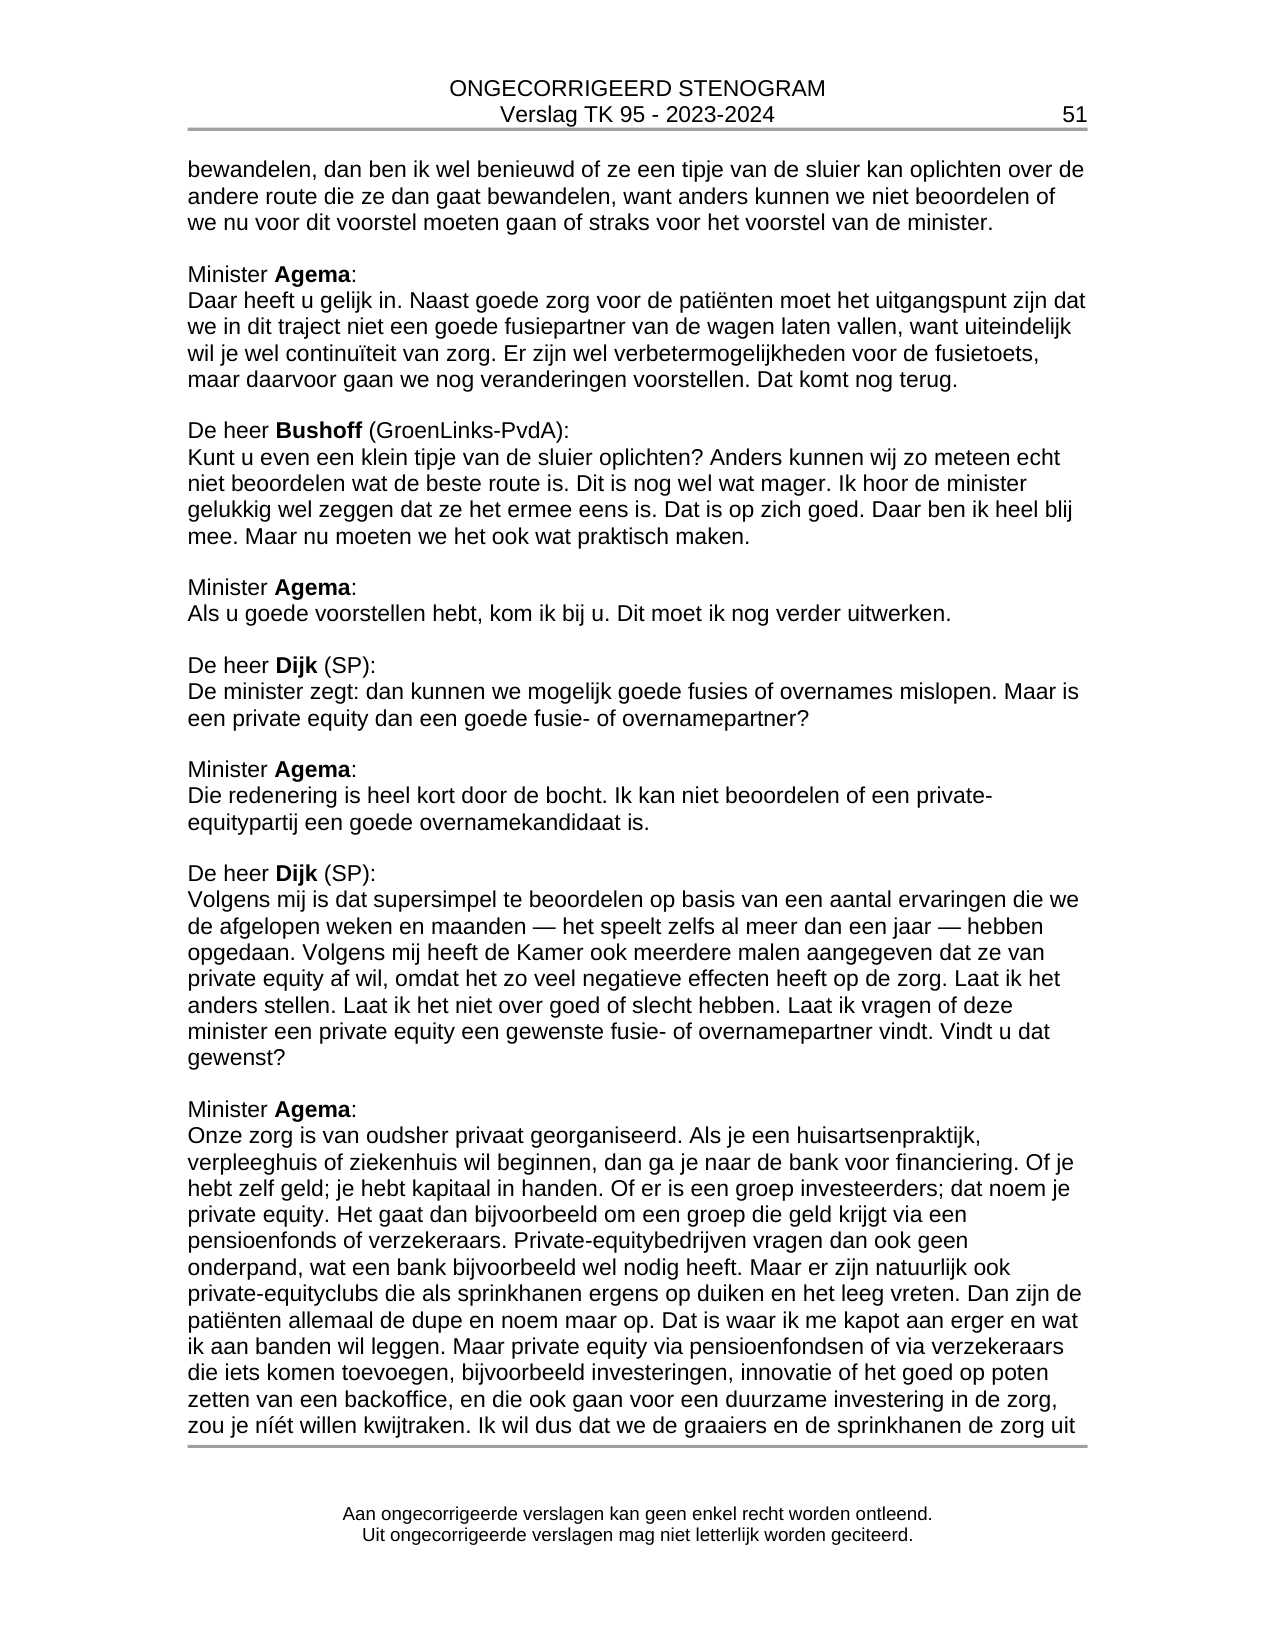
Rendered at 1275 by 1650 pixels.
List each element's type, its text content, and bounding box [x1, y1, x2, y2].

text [187, 156, 1087, 236]
text Minister Agema: Als u goede voorstellen hebt, kom ik bij u. Dit moet ik nog verder uitwerken. [187, 574, 1087, 627]
text De heer Bushoff (GroenLinks-PvdA): Kunt u even een klein tipje van de sluier oplichten? Anders kunnen wij zo meteen echt niet beoordelen wat de beste route is. Dit is nog wel wat mager. Ik hoor de minister gelukkig wel zeggen dat ze het ermee eens is. Dat is op zich goed. Daar ben ik heel blij mee. Maar nu moeten we het ook wat praktisch maken. [187, 417, 1087, 549]
text De heer Dijk (SP): De minister zegt: dan kunnen we mogelijk goede fusies of overnames mislopen. Maar is een private equity dan een goede fusie- of overnamepartner? [187, 652, 1087, 731]
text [187, 1096, 1087, 1438]
text Minister Agema: Daar heeft u gelijk in. Naast goede zorg voor de patiënten moet het uitgangspunt zijn dat we in dit traject niet een goede fusiepartner van de wagen laten vallen, want uiteindelijk wil je wel continuïteit van zorg. Er zijn wel verbetermogelijkheden voor de fusietoets, maar daarvoor gaan we nog veranderingen voorstellen. Dat komt nog terug. [187, 261, 1087, 392]
text Minister Agema: Die redenering is heel kort door de bocht. Ik kan niet beoordelen of een private-equitypartij een goede overnamekandidaat is. [187, 756, 1087, 835]
text De heer Dijk (SP): Volgens mij is dat supersimpel te beoordelen op basis van een aantal ervaringen die we de afgelopen weken en maanden — het speelt zelfs al meer dan een jaar — hebben opgedaan. Volgens mij heeft de Kamer ook meerdere malen aangegeven dat ze van private equity af wil, omdat het zo veel negatieve effecten heeft op de zorg. Laat ik het anders stellen. Laat ik het niet over goed of slecht hebben. Laat ik vragen of deze minister een private equity een gewenste fusie- of overnamepartner vindt. Vindt u dat gewenst? [187, 860, 1087, 1071]
